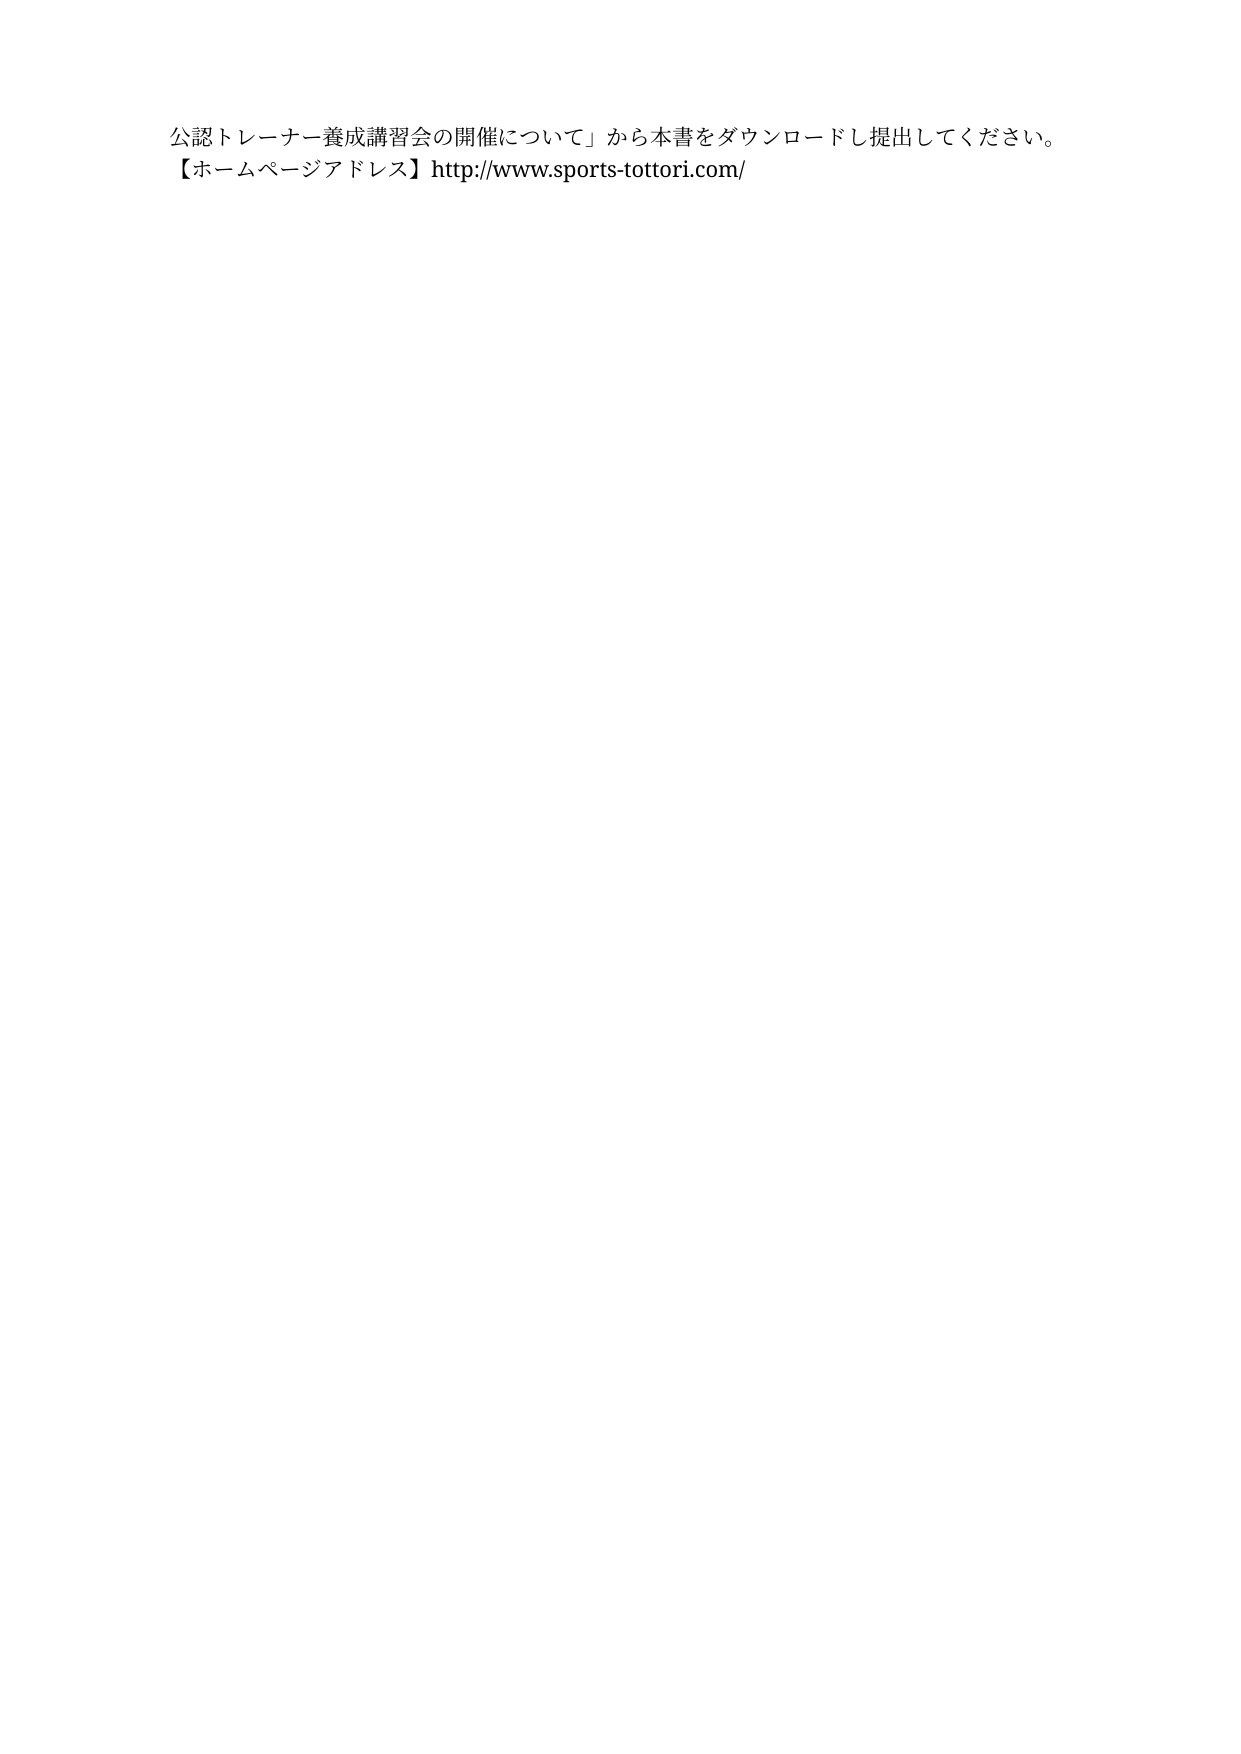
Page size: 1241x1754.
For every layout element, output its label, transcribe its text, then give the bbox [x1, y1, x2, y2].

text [148, 119, 1104, 152]
text 【ホームページアドレス】http://www.sports-tottori.com/ [148, 152, 1104, 184]
